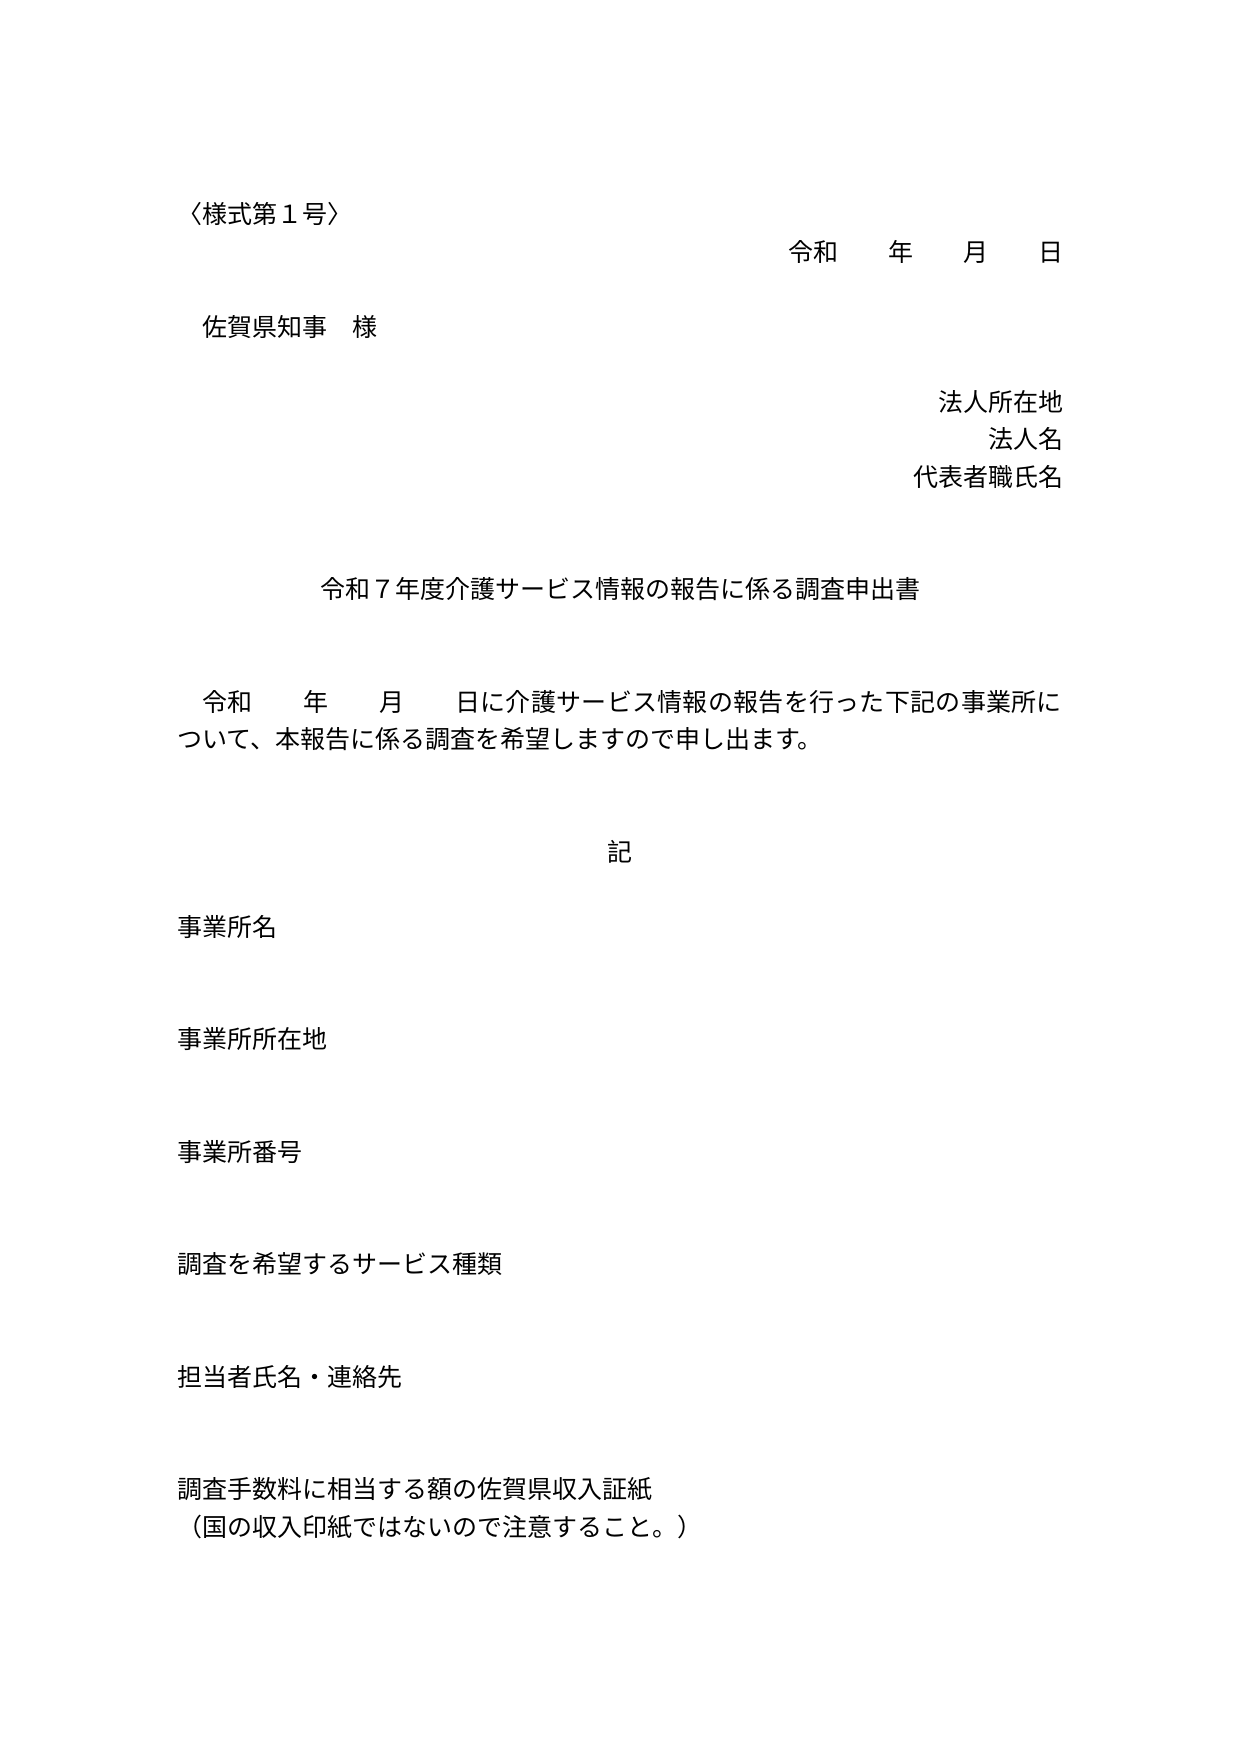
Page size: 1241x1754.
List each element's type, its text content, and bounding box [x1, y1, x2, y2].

text 事業所名 [177, 906, 1063, 944]
text 令和 年 月 日に介護サービス情報の報告を行った下記の事業所について、本報告に係る調査を希望しますので申し出ます。 [177, 681, 1063, 756]
text 〈様式第１号〉 [177, 194, 1063, 231]
text 調査手数料に相当する額の佐賀県収入証紙 [177, 1469, 1063, 1506]
text 調査を希望するサービス種類 [177, 1244, 1063, 1281]
text 令和７年度介護サービス情報の報告に係る調査申出書 [177, 569, 1063, 606]
text （国の収入印紙ではないので注意すること。） [177, 1506, 1063, 1544]
text 代表者職氏名 [177, 456, 1063, 494]
text 佐賀県知事 様 [177, 306, 1063, 344]
text 令和 年 月 日 [177, 231, 1063, 269]
text 事業所所在地 [177, 1019, 1063, 1056]
text 法人所在地 [177, 381, 1063, 419]
text 担当者氏名・連絡先 [177, 1356, 1063, 1394]
text 事業所番号 [177, 1131, 1063, 1169]
subtitle 記 [177, 831, 1063, 869]
text 法人名 [177, 419, 1063, 456]
